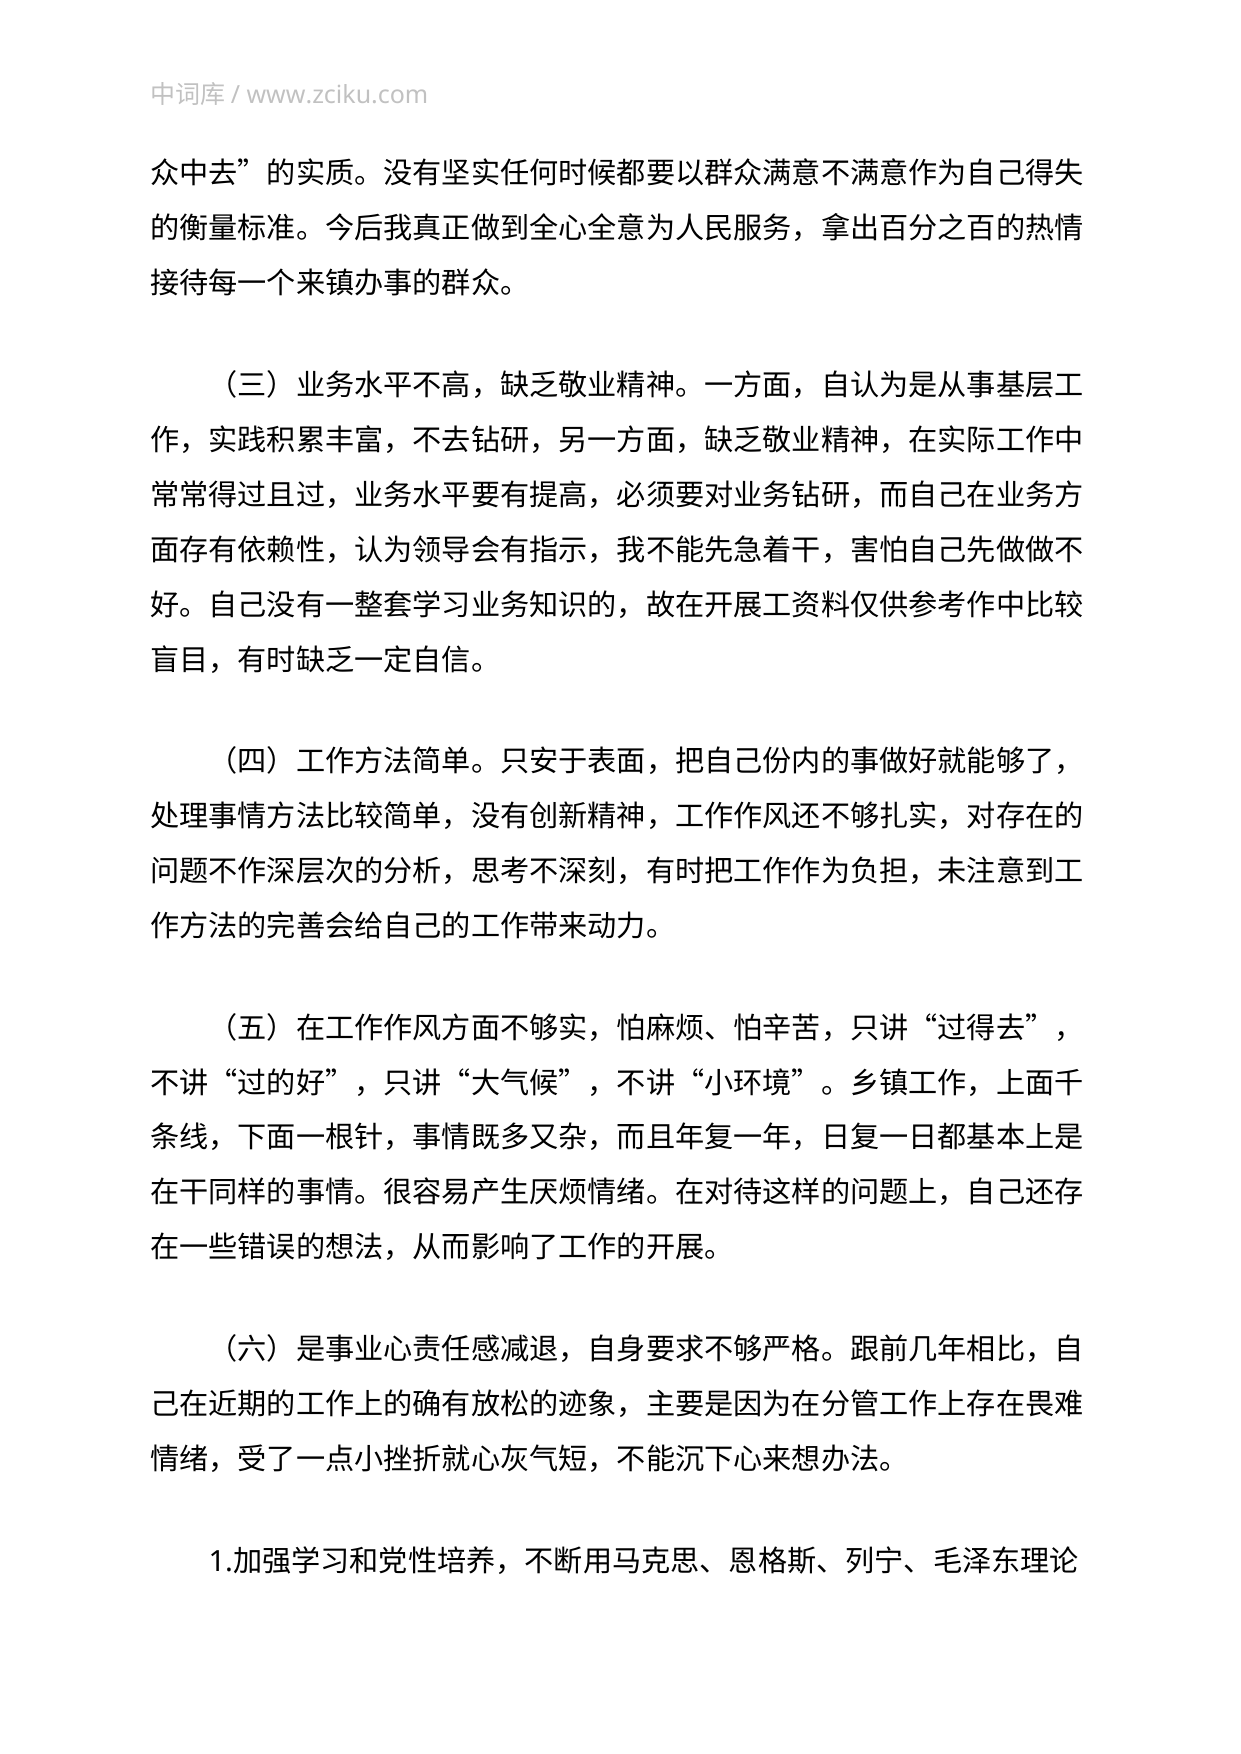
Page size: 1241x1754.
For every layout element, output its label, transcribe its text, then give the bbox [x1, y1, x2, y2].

text （四）工作方法简单。只安于表面，把自己份内的事做好就能够了，处理事情方法比较简单，没有创新精神，工作作风还不够扎实，对存在的问题不作深层次的分析，思考不深刻，有时把工作作为负担，未注意到工作方法的完善会给自己的工作带来动力。 [150, 738, 1090, 945]
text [150, 1537, 1090, 1579]
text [150, 150, 1090, 302]
text （六）是事业心责任感减退，自身要求不够严格。跟前几年相比，自己在近期的工作上的确有放松的迹象，主要是因为在分管工作上存在畏难情绪，受了一点小挫折就心灰气短，不能沉下心来想办法。 [150, 1326, 1090, 1478]
text （三）业务水平不高，缺乏敬业精神。一方面，自认为是从事基层工作，实践积累丰富，不去钻研，另一方面，缺乏敬业精神，在实际工作中常常得过且过，业务水平要有提高，必须要对业务钻研，而自己在业务方面存有依赖性，认为领导会有指示，我不能先急着干，害怕自己先做做不好。自己没有一整套学习业务知识的，故在开展工资料仅供参考作中比较盲目，有时缺乏一定自信。 [150, 362, 1090, 678]
text （五）在工作作风方面不够实，怕麻烦、怕辛苦，只讲“过得去”，不讲“过的好”，只讲“大气候”，不讲“小环境”。乡镇工作，上面千条线，下面一根针，事情既多又杂，而且年复一年，日复一日都基本上是在干同样的事情。很容易产生厌烦情绪。在对待这样的问题上，自己还存在一些错误的想法，从而影响了工作的开展。 [150, 1004, 1090, 1266]
